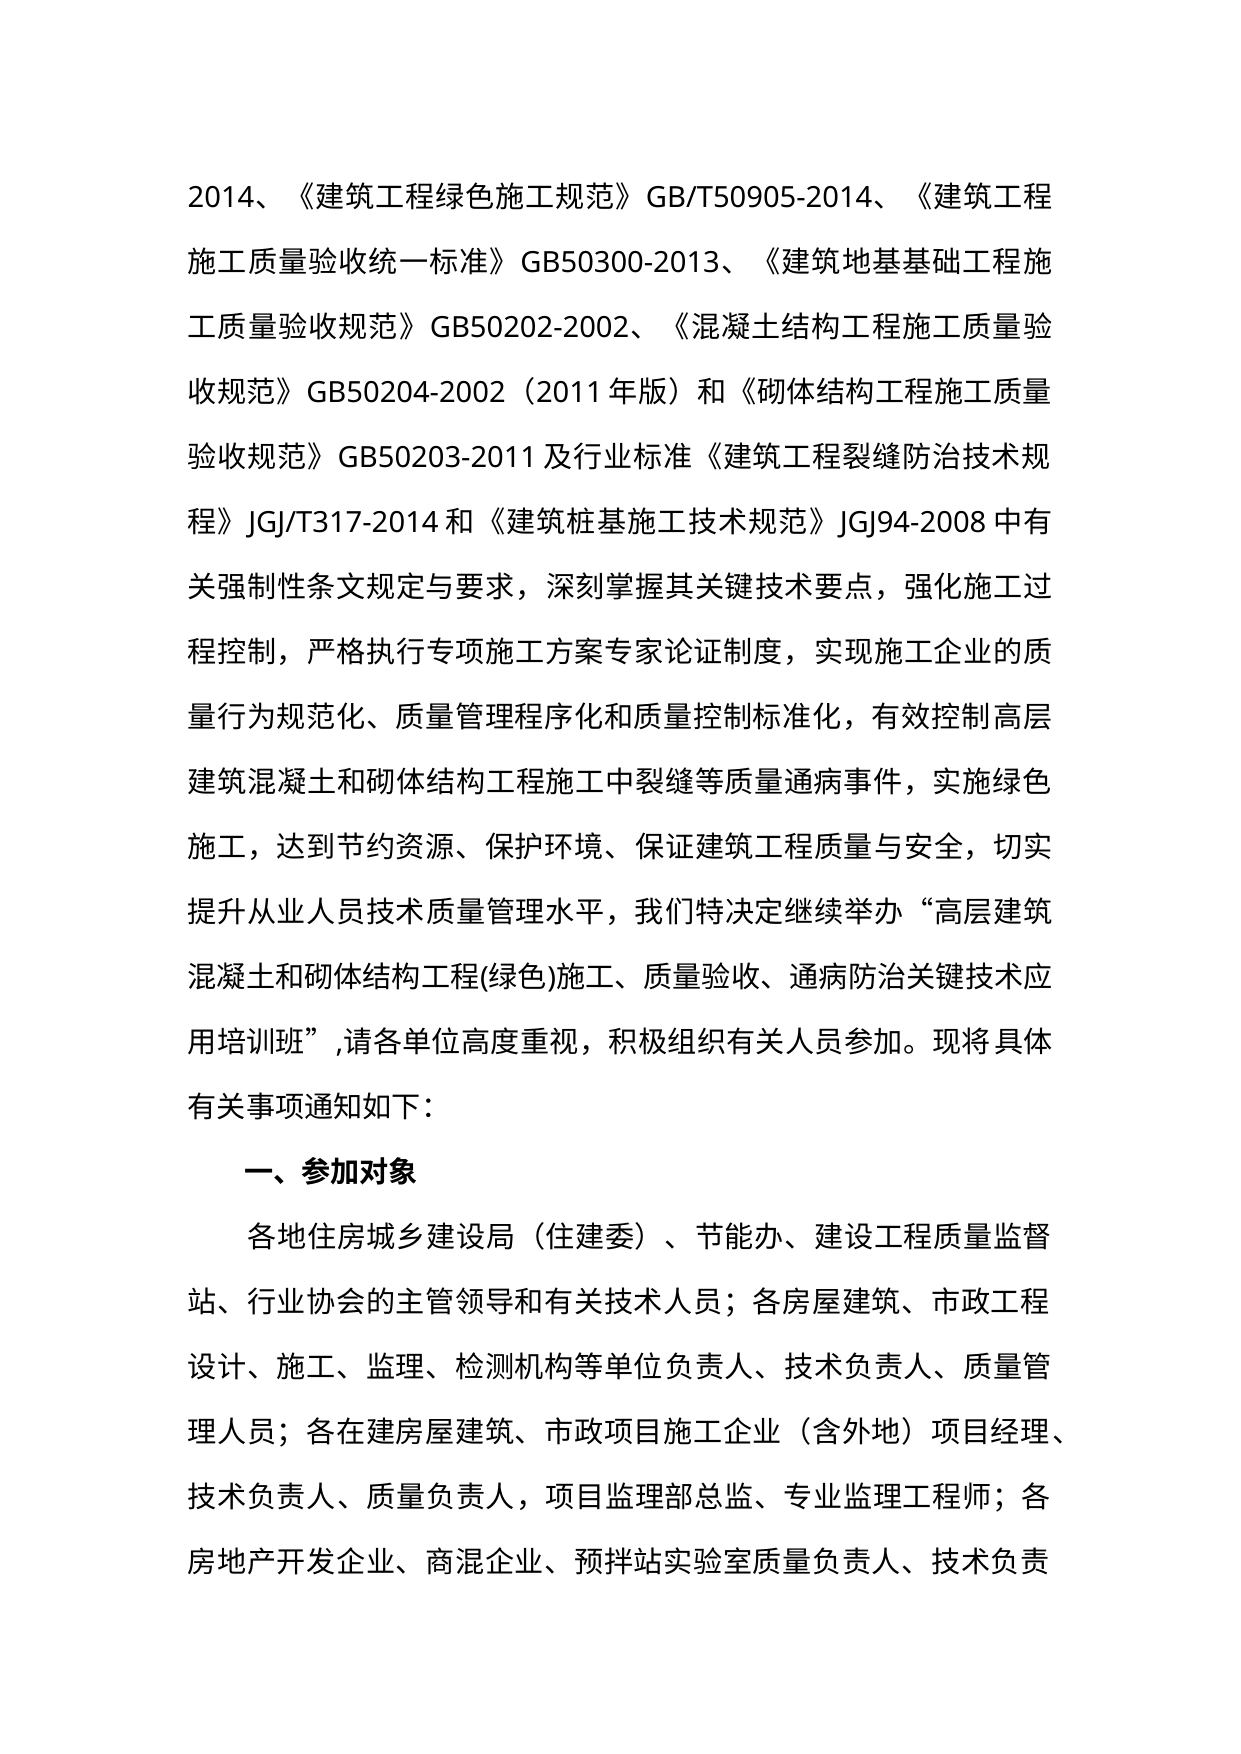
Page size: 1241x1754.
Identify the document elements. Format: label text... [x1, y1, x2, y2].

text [187, 1202, 1053, 1592]
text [187, 162, 1053, 1137]
text 一、参加对象 [187, 1137, 1053, 1202]
